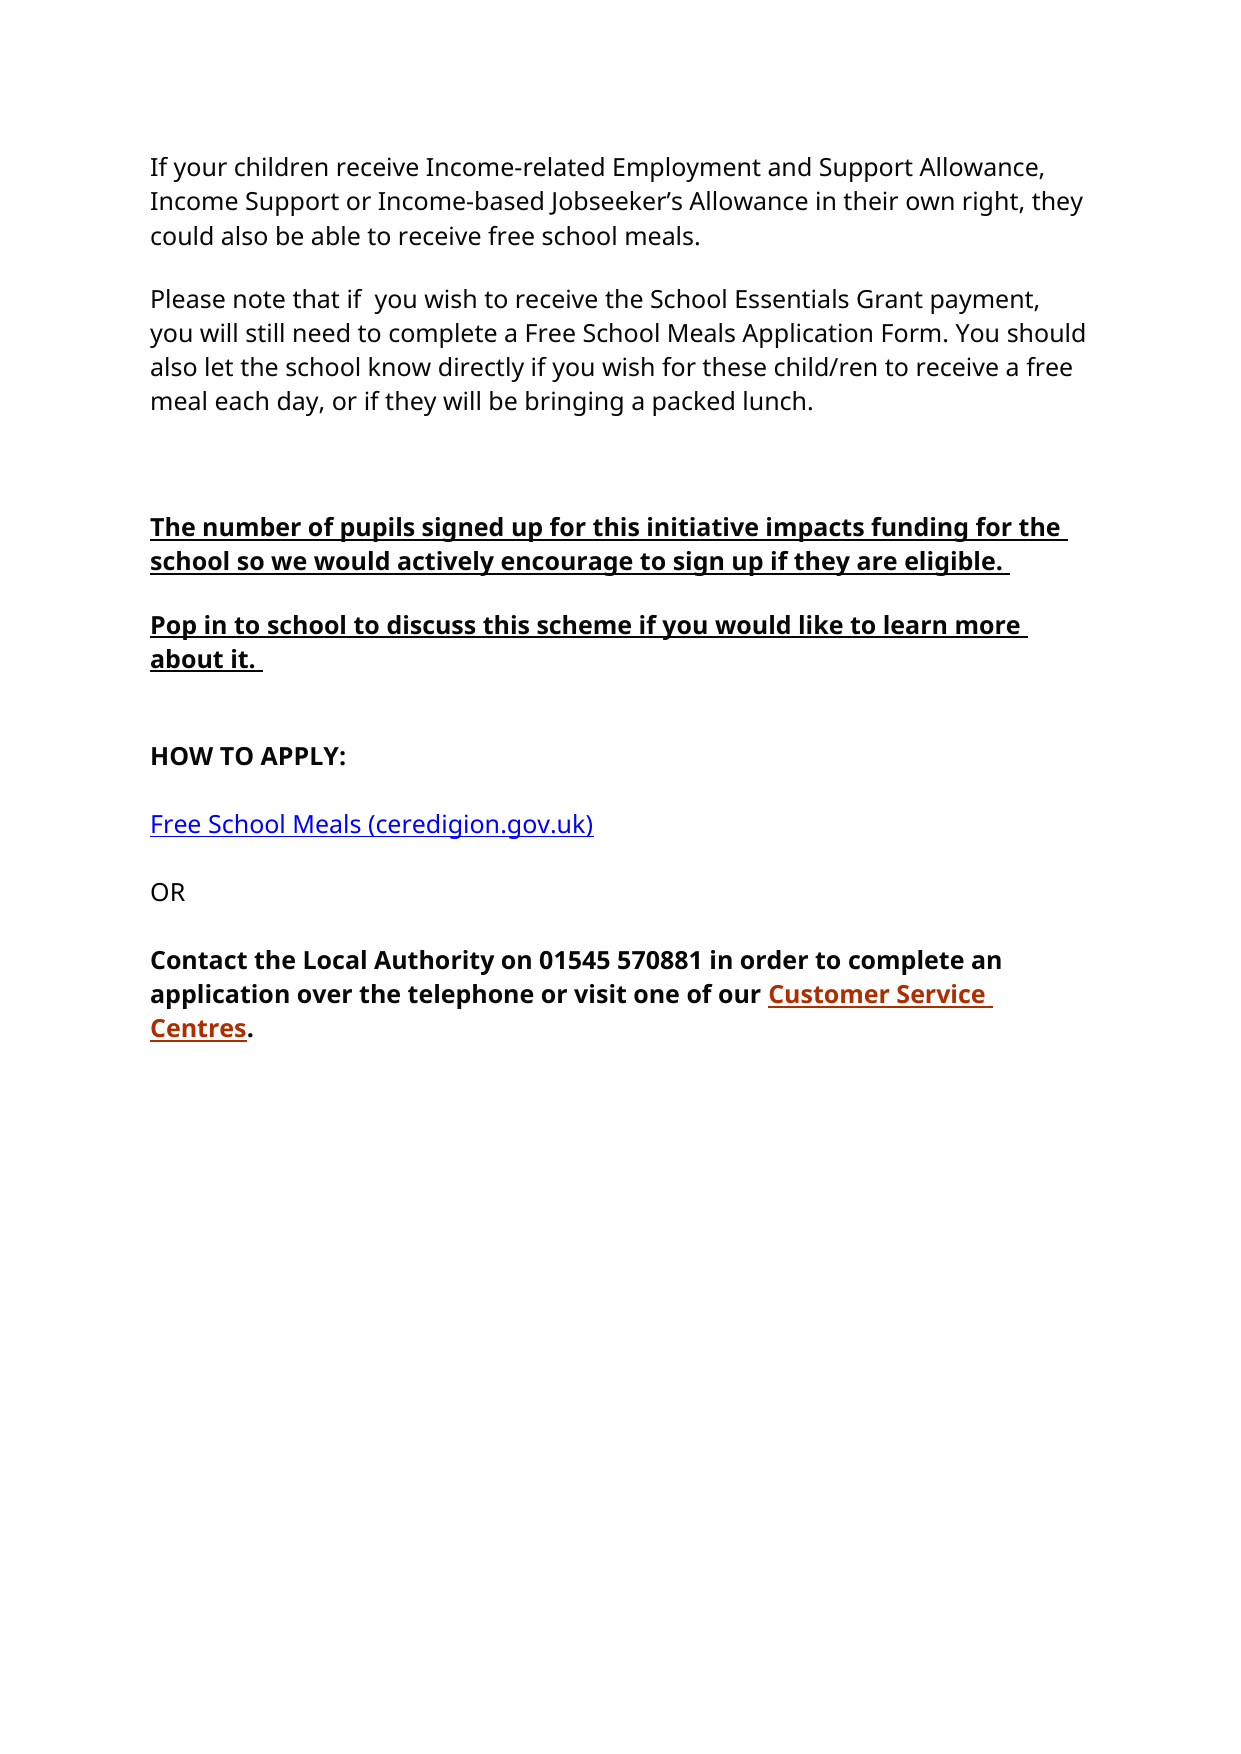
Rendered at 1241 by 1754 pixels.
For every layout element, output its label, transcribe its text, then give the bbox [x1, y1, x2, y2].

text The number of pupils signed up for this initiative impacts funding for the school so we would actively encourage to sign up if they are eligible. [150, 510, 1090, 578]
text HOW TO APPLY: [150, 739, 1090, 773]
text OR [150, 875, 1090, 909]
text Contact the Local Authority on 01545 570881 in order to complete an application over the telephone or visit one of our Customer Service Centres. [254, 943, 1090, 1045]
text If your children receive Income-related Employment and Support Allowance, Income Support or Income-based Jobseeker’s Allowance in their own right, they could also be able to receive free school meals. [150, 150, 1090, 252]
text Pop in to school to discuss this scheme if you would like to learn more about it. [150, 607, 1090, 675]
text Please note that if you wish to receive the School Essentials Grant payment, you will still need to complete a Free School Meals Application Form. You should also let the school know directly if you wish for these child/ren to receive a free meal each day, or if they will be bringing a packed lunch. [150, 281, 1090, 418]
text Free School Meals (ceredigion.gov.uk) [150, 807, 1090, 841]
